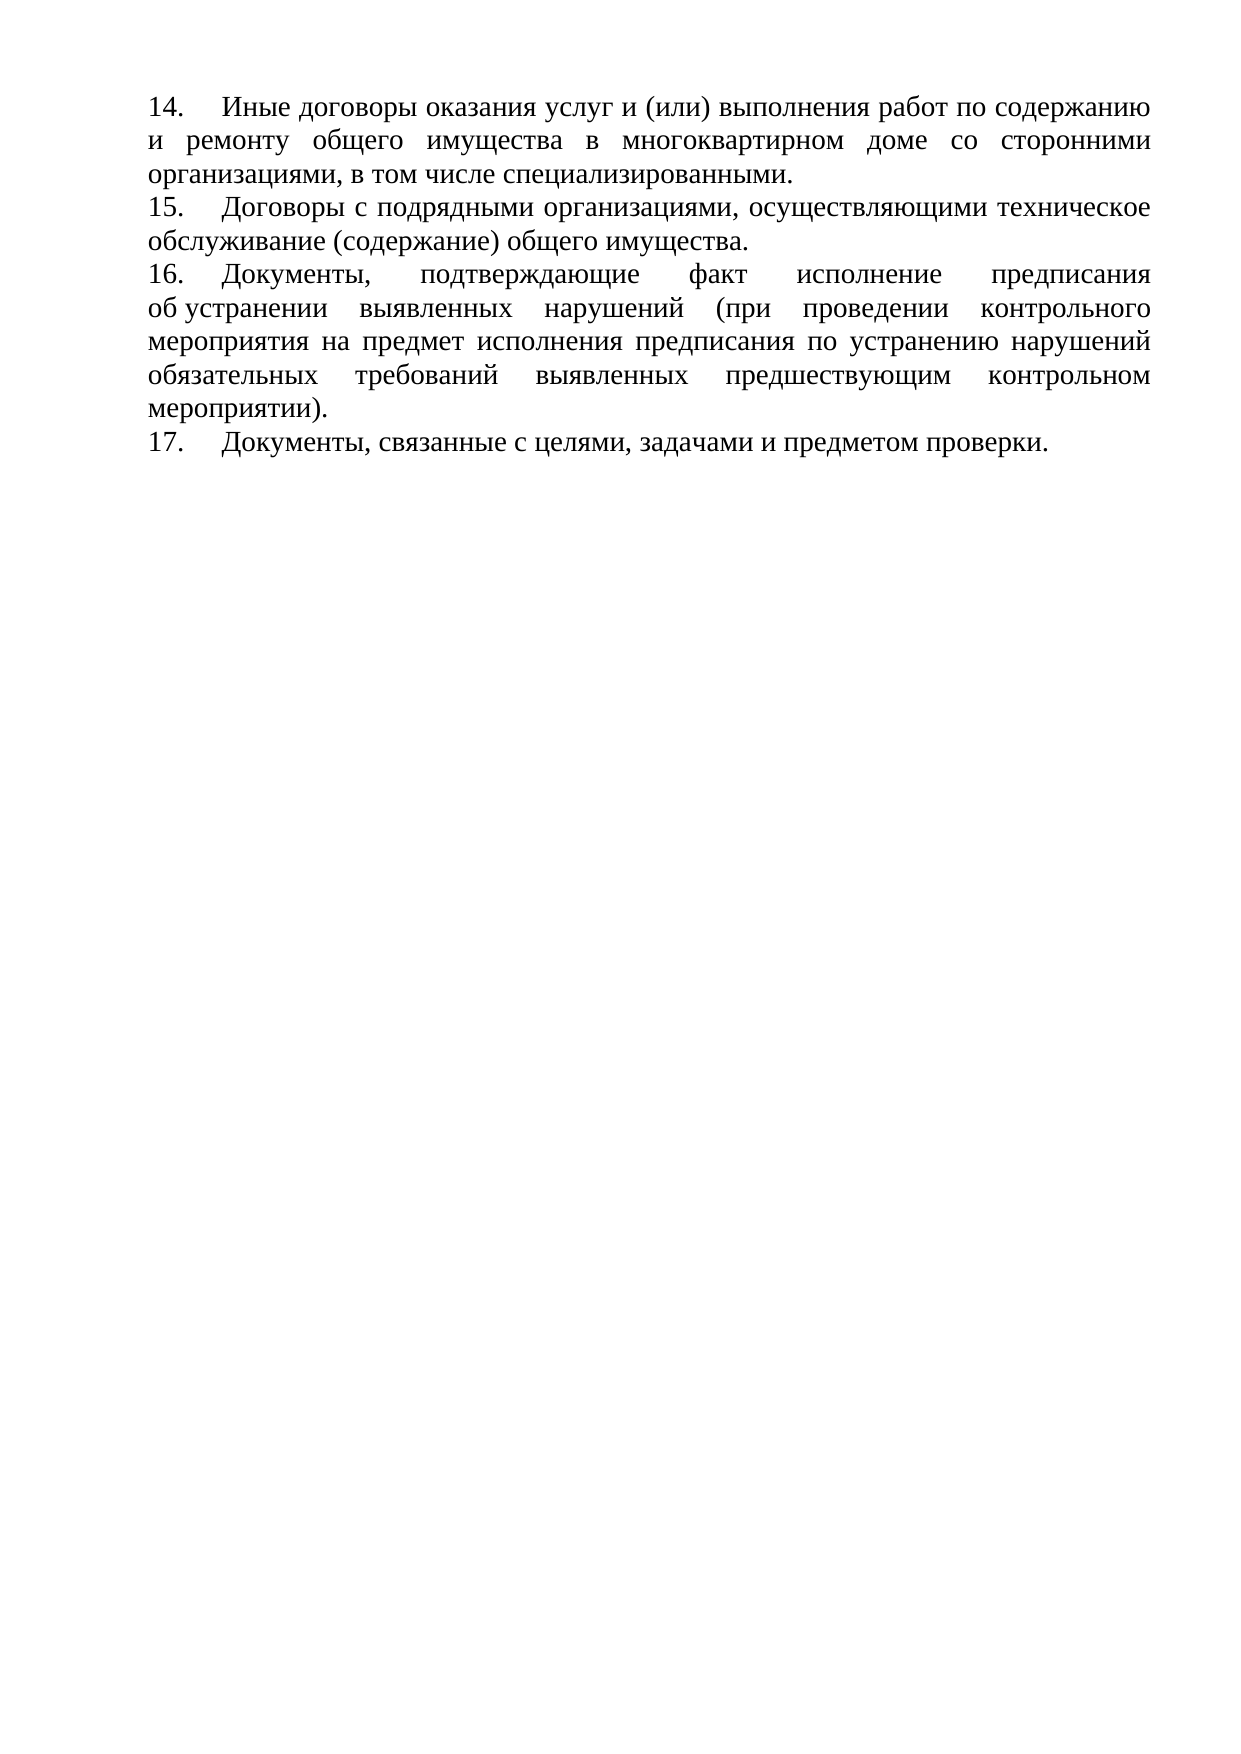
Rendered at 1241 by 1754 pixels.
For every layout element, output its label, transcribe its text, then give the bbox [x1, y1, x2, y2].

list Документы, подтверждающие факт исполнение предписания об устранении выявленных нарушений (при проведении контрольного мероприятия на предмет исполнения предписания по устранению нарушений обязательных требований выявленных предшествующим контрольном мероприятии). [148, 256, 1152, 424]
list Договоры с подрядными организациями, осуществляющими техническое обслуживание (содержание) общего имущества. [148, 189, 1152, 256]
list Иные договоры оказания услуг и (или) выполнения работ по содержанию и ремонту общего имущества в многоквартирном доме со сторонними организациями, в том числе специализированными. [148, 89, 1152, 189]
list Документы, связанные с целями, задачами и предметом проверки. [148, 424, 1152, 458]
